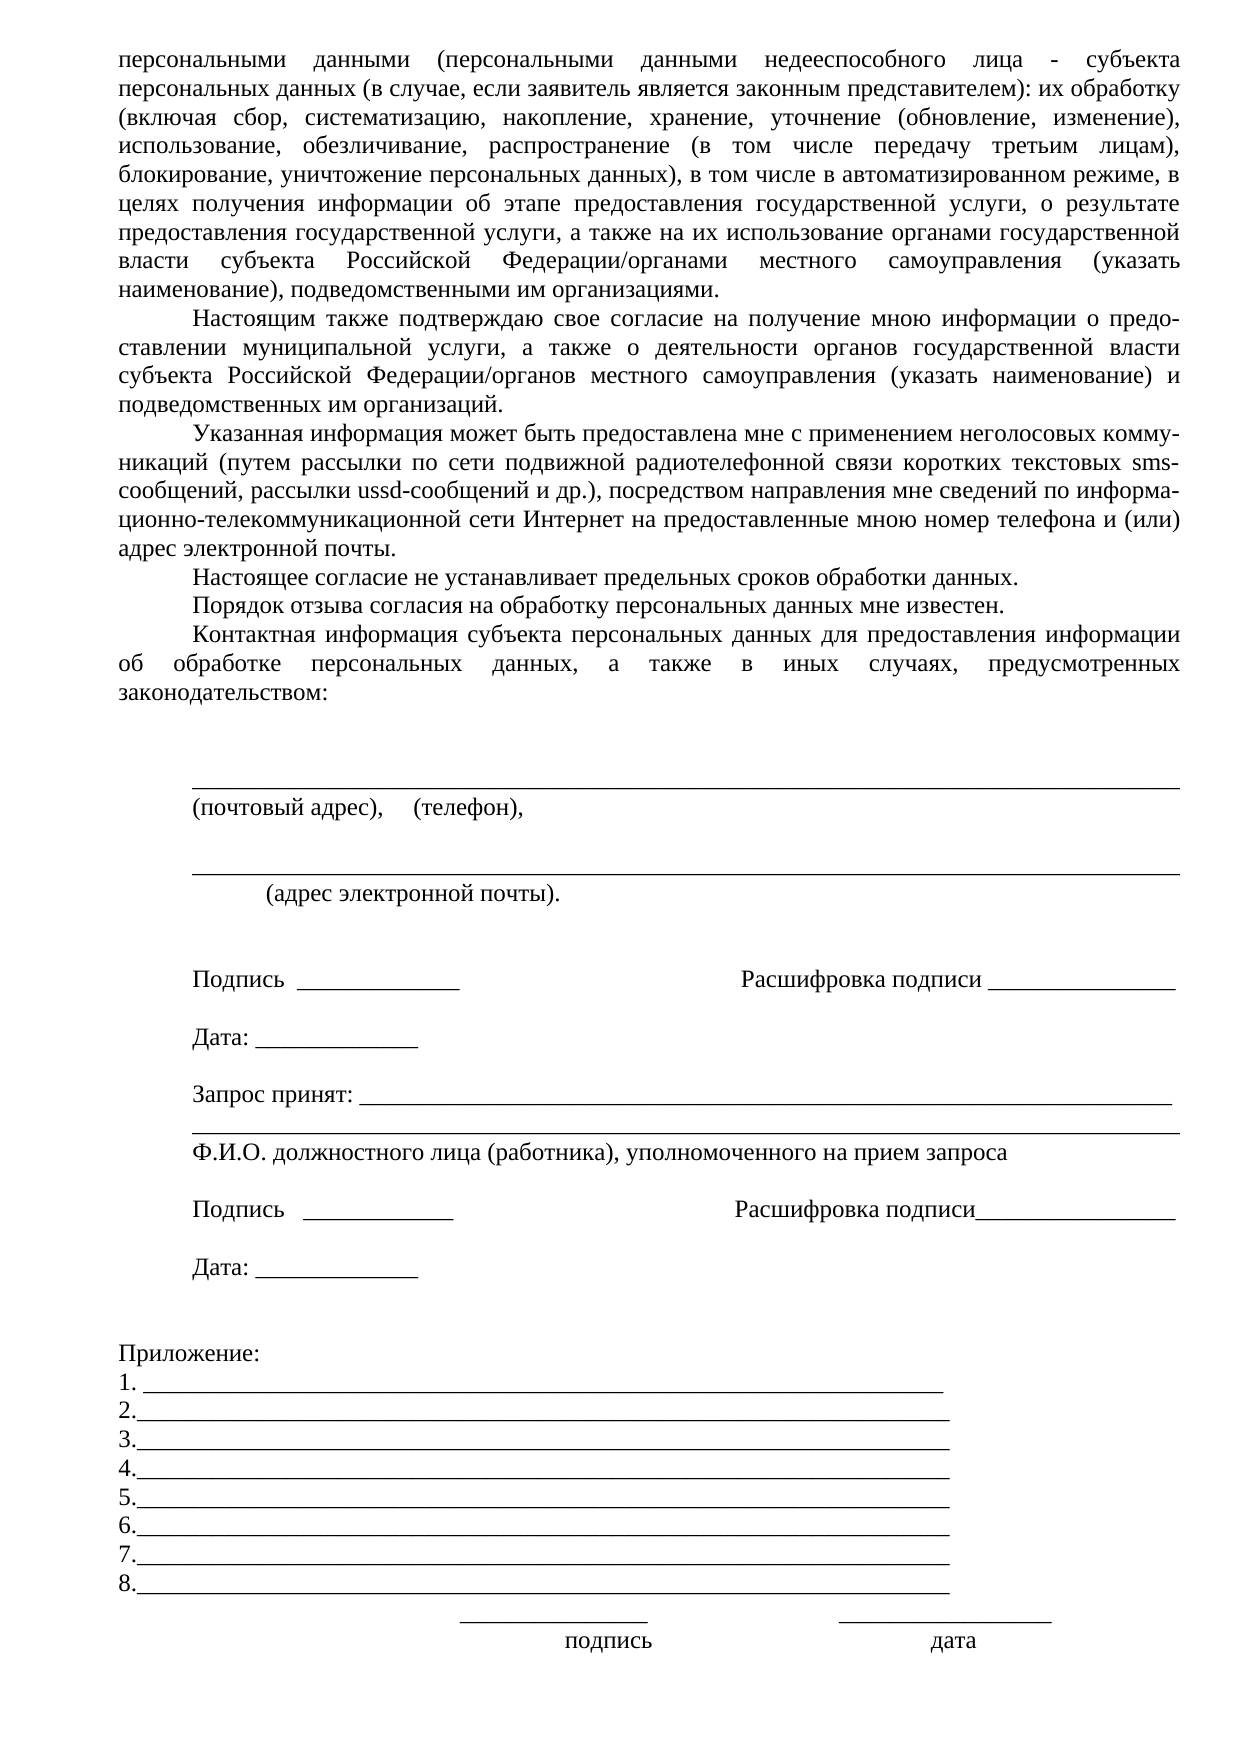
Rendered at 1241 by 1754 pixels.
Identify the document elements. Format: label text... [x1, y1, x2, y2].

text Приложение: [118, 1338, 1181, 1367]
text _______________ _________________ [118, 1597, 1181, 1626]
text Дата: _____________ [118, 1022, 1181, 1051]
text Запрос принят: _________________________________________________________________ [118, 1079, 1181, 1108]
text (почтовый адрес), (телефон), [118, 792, 1181, 821]
text 6._________________________________________________________________ [118, 1511, 1181, 1539]
text Настоящее согласие не устанавливает предельных сроков обработки данных. [118, 562, 1181, 591]
text 5._________________________________________________________________ [118, 1482, 1181, 1511]
text Подпись _____________ Расшифровка подписи _______________ [118, 964, 1181, 993]
text 3._________________________________________________________________ [118, 1424, 1181, 1453]
text _______________________________________________________________________________ [118, 1108, 1181, 1137]
text Контактная информация субъекта персональных данных для предоставления информации об обработке персональных данных, а также в иных случаях, предусмотренных законодательством: [118, 619, 1181, 706]
text Указанная информация может быть предоставлена мне с применением неголосовых комму-никаций (путем рассылки по сети подвижной радиотелефонной связи коротких текстовых sms-сообщений, рассылки ussd-сообщений и др.), посредством направления мне сведений по информа-ционно-телекоммуникационной сети Интернет на предоставленные мною номер телефона и (или) адрес электронной почты. [118, 418, 1181, 562]
text 2._________________________________________________________________ [118, 1396, 1181, 1424]
text 7._________________________________________________________________ [118, 1539, 1181, 1568]
text Порядок отзыва согласия на обработку персональных данных мне известен. [118, 591, 1181, 619]
text _______________________________________________________________________________ [118, 849, 1181, 878]
text _______________________________________________________________________________ [118, 763, 1181, 792]
text Ф.И.О. должностного лица (работника), уполномоченного на прием запроса [118, 1137, 1181, 1166]
text Настоящим также подтверждаю свое согласие на получение мною информации о предо-ставлении муниципальной услуги, а также о деятельности органов государственной власти субъекта Российской Федерации/органов местного самоуправления (указать наименование) и подведомственных им организаций. [118, 303, 1181, 418]
text 4._________________________________________________________________ [118, 1453, 1181, 1482]
text Дата: _____________ [118, 1252, 1181, 1281]
text подпись дата [118, 1626, 1181, 1654]
text 1. ________________________________________________________________ [118, 1367, 1181, 1396]
text Подпись ____________ Расшифровка подписи________________ [118, 1194, 1181, 1223]
text 8._________________________________________________________________ [118, 1568, 1181, 1597]
text (адрес электронной почты). [118, 878, 1181, 907]
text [118, 44, 1181, 303]
